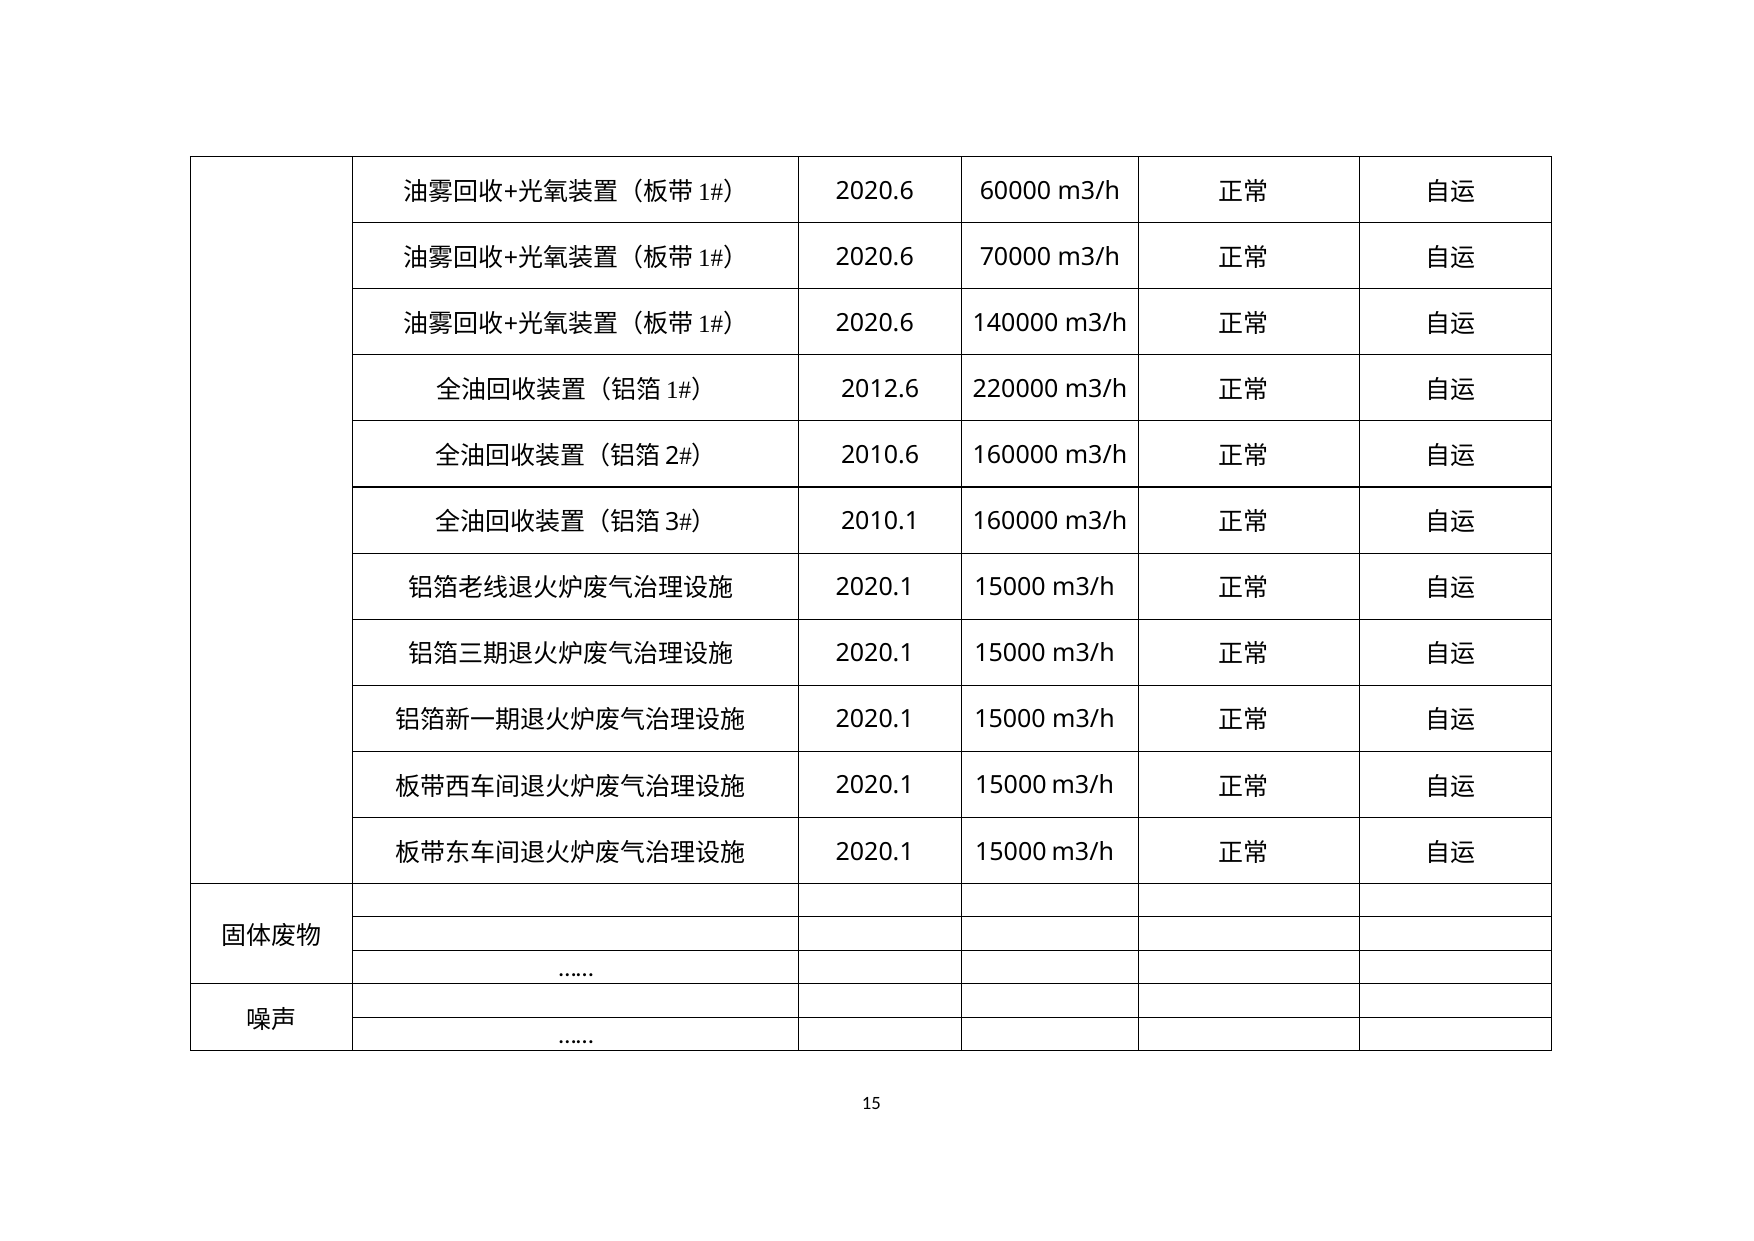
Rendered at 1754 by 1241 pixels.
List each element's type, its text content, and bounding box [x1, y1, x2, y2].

table_cell 板带西车间退火炉废气治理设施 [353, 752, 798, 817]
table_cell 全油回收装置（铝箔1#） [353, 355, 798, 420]
table_cell [962, 884, 1138, 916]
table_cell 2020.1 [799, 818, 961, 883]
table_cell 油雾回收+光氧装置（板带1#） [353, 157, 798, 222]
table_cell 固体废物 [191, 884, 352, 983]
table_cell [799, 984, 961, 1017]
table_cell 自运 [1360, 818, 1551, 883]
table_cell [1360, 884, 1551, 916]
table_cell [799, 917, 961, 950]
table_cell 2020.6 [799, 223, 961, 288]
table_cell 正常 [1139, 223, 1359, 288]
table_cell 自运 [1360, 686, 1551, 751]
table_cell [962, 984, 1138, 1017]
table_cell [1139, 1018, 1359, 1050]
table_cell 2012.6 [799, 355, 961, 420]
table_cell 自运 [1360, 421, 1551, 486]
table_cell 2020.1 [799, 752, 961, 817]
table_cell 自运 [1360, 355, 1551, 420]
table_cell [1139, 917, 1359, 950]
table_cell 220000 m3/h [962, 355, 1138, 420]
table_cell 全油回收装置（铝箔3#） [353, 488, 798, 552]
table_cell 自运 [1360, 157, 1551, 222]
table_cell 2010.1 [799, 488, 961, 552]
table_cell 油雾回收+光氧装置（板带1#） [353, 223, 798, 288]
table_cell 60000 m3/h [962, 157, 1138, 222]
table_cell 正常 [1139, 554, 1359, 618]
table_cell 铝箔新一期退火炉废气治理设施 [353, 686, 798, 751]
table_cell 正常 [1139, 488, 1359, 552]
table_cell 2020.1 [799, 686, 961, 751]
table_cell 正常 [1139, 289, 1359, 354]
table_cell [353, 984, 798, 1017]
table_cell 15000 m3/h [962, 554, 1138, 618]
table_cell [799, 884, 961, 916]
table_cell 正常 [1139, 355, 1359, 420]
table_cell [799, 951, 961, 983]
table_cell 自运 [1360, 620, 1551, 684]
table_cell [1360, 1018, 1551, 1050]
table_cell 正常 [1139, 620, 1359, 684]
table_cell 15000 m3/h [962, 752, 1138, 817]
table_cell [1360, 917, 1551, 950]
table_cell 铝箔老线退火炉废气治理设施 [353, 554, 798, 618]
table_cell 全油回收装置（铝箔2#） [353, 421, 798, 486]
table_cell 油雾回收+光氧装置（板带1#） [353, 289, 798, 354]
table_cell 160000 m3/h [962, 488, 1138, 552]
table_cell 70000 m3/h [962, 223, 1138, 288]
table_cell 自运 [1360, 554, 1551, 618]
table_cell 正常 [1139, 752, 1359, 817]
table_cell …… [353, 951, 798, 983]
table_cell [962, 951, 1138, 983]
table_cell 自运 [1360, 488, 1551, 552]
table_cell 铝箔三期退火炉废气治理设施 [353, 620, 798, 684]
table_cell 2020.6 [799, 157, 961, 222]
table_cell [1139, 884, 1359, 916]
table_cell 自运 [1360, 223, 1551, 288]
table_cell 140000 m3/h [962, 289, 1138, 354]
table_cell [1139, 951, 1359, 983]
table_cell 2010.6 [799, 421, 961, 486]
table_cell …… [353, 1018, 798, 1050]
table_cell 2020.6 [799, 289, 961, 354]
table_cell 2020.1 [799, 554, 961, 618]
table_cell 160000 m3/h [962, 421, 1138, 486]
table_cell 2020.1 [799, 620, 961, 684]
table_cell [353, 917, 798, 950]
table_cell [962, 917, 1138, 950]
table_cell 自运 [1360, 752, 1551, 817]
table_cell 自运 [1360, 289, 1551, 354]
table_cell [799, 1018, 961, 1050]
table_cell 噪声 [191, 984, 352, 1050]
table_cell 15000 m3/h [962, 818, 1138, 883]
table_cell [1360, 951, 1551, 983]
table_cell 15000 m3/h [962, 686, 1138, 751]
table_cell 正常 [1139, 421, 1359, 486]
table_cell 正常 [1139, 157, 1359, 222]
table_cell 15000 m3/h [962, 620, 1138, 684]
table_cell 正常 [1139, 686, 1359, 751]
table_cell [353, 884, 798, 916]
table_cell [962, 1018, 1138, 1050]
table_cell 正常 [1139, 818, 1359, 883]
table_cell [1139, 984, 1359, 1017]
table_cell 板带东车间退火炉废气治理设施 [353, 818, 798, 883]
table_cell [1360, 984, 1551, 1017]
